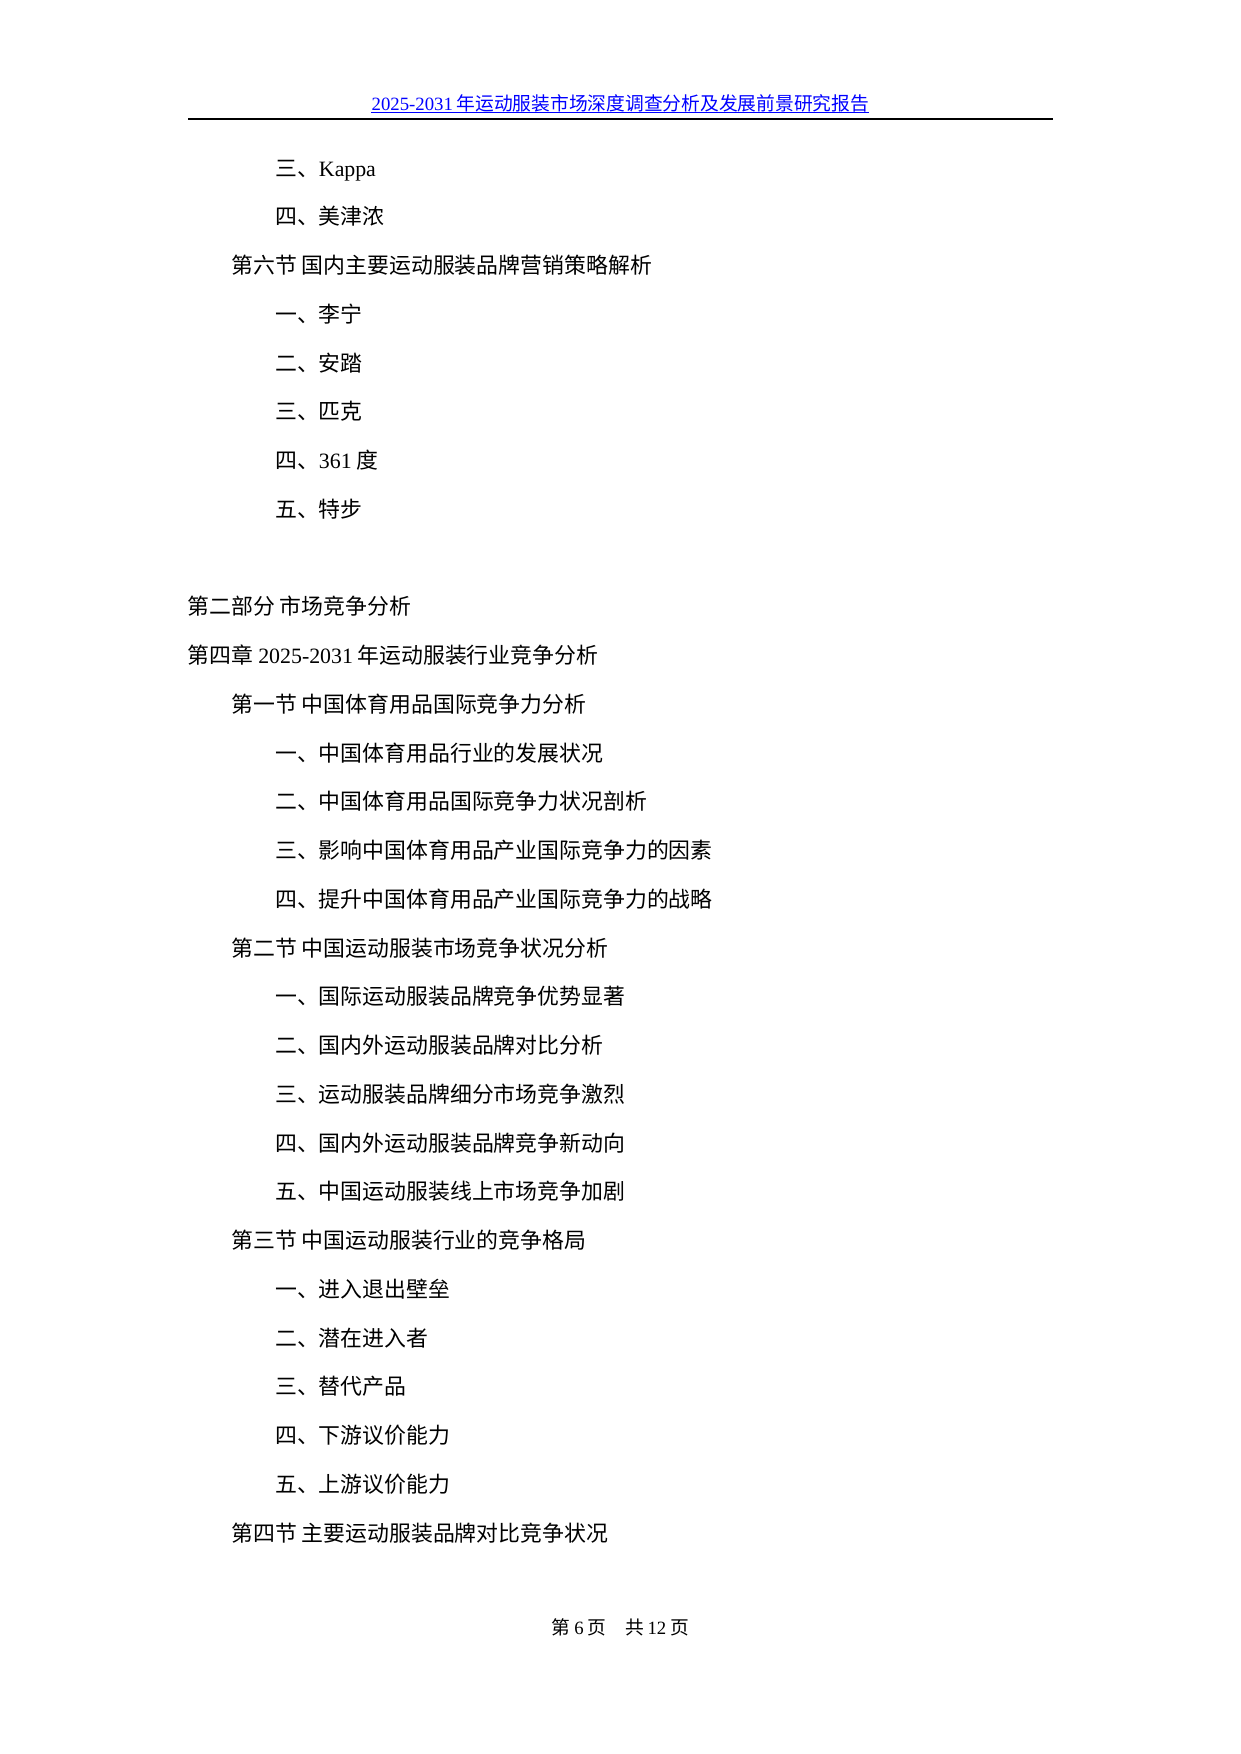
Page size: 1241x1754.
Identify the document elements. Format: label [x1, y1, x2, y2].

text [187, 150, 1053, 1548]
